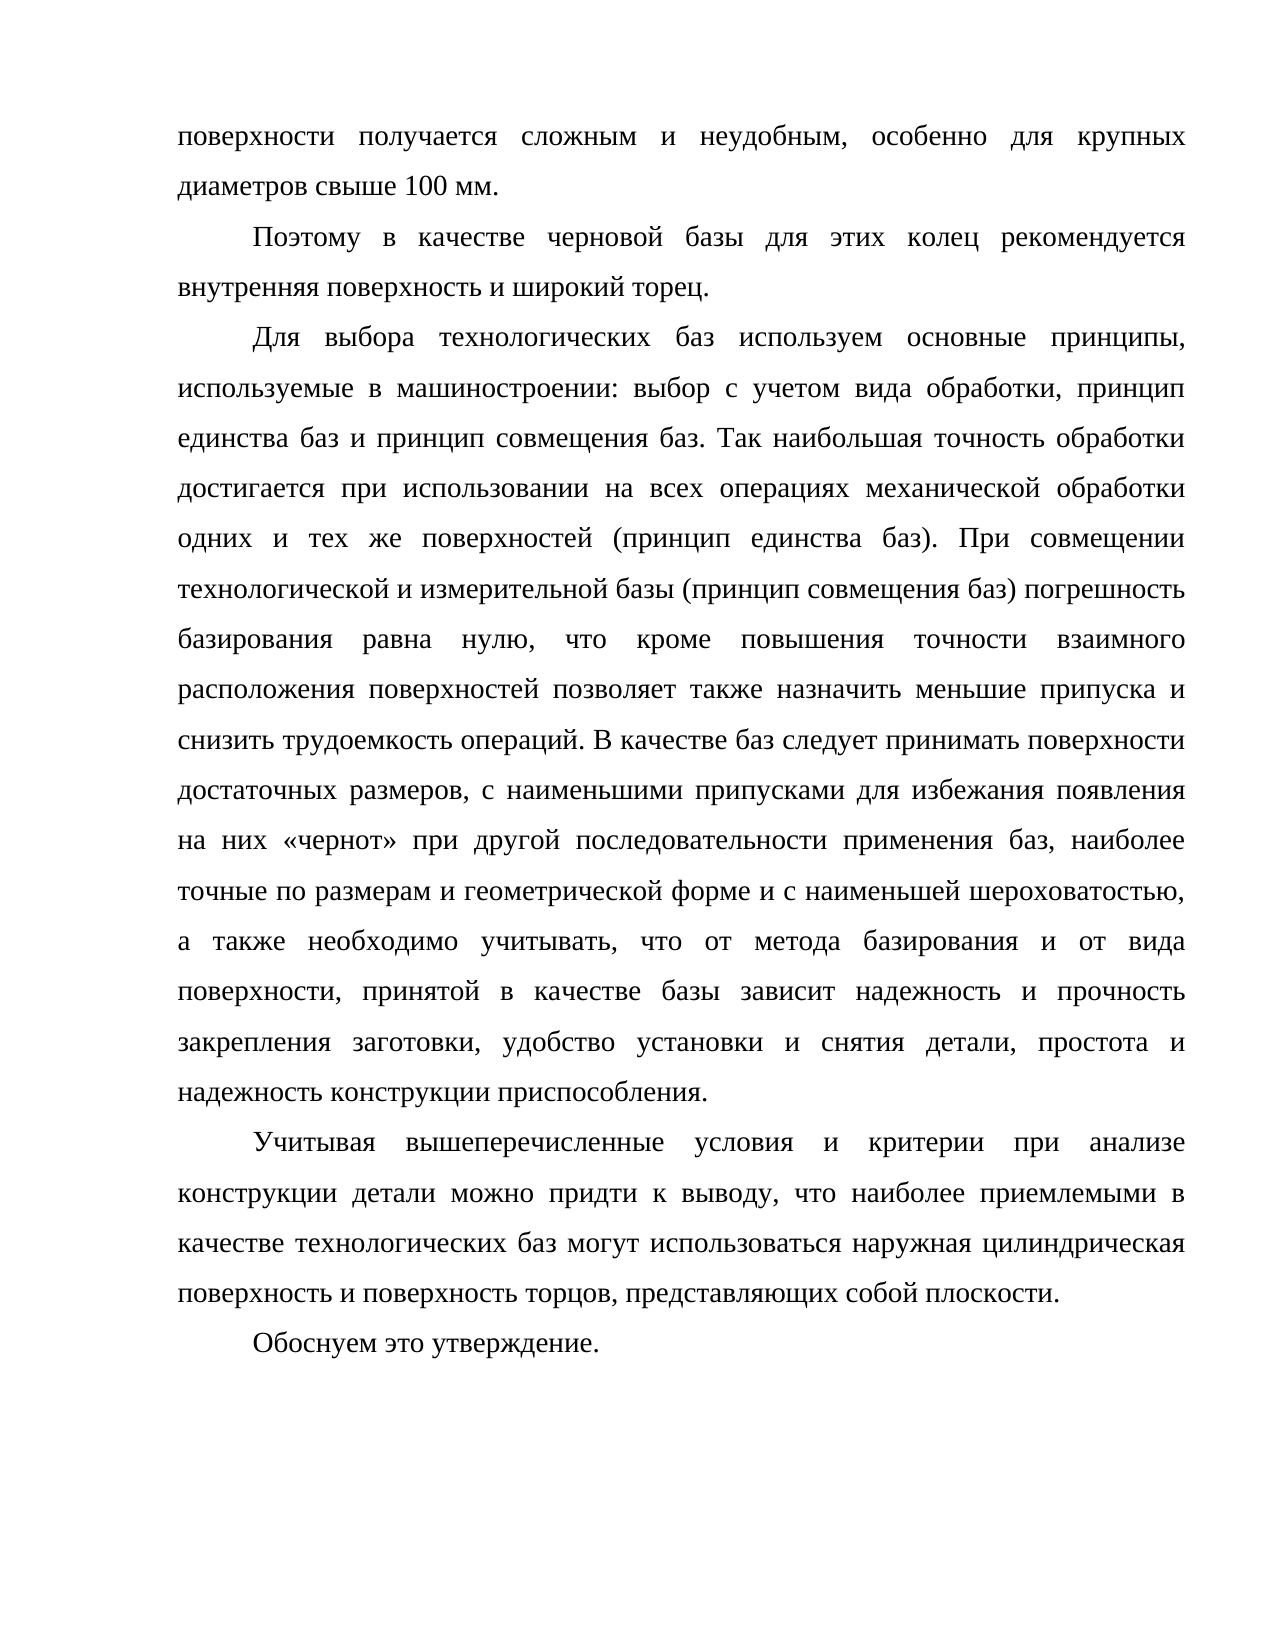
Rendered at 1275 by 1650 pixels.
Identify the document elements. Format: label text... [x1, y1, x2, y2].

text Поэтому в качестве черновой базы для этих колец рекомендуется внутренняя поверхность и широкий торец. [177, 219, 1186, 303]
text Обоснуем это утверждение. [177, 1326, 1186, 1359]
text Учитывая вышеперечисленные условия и критерии при анализе конструкции детали можно придти к выводу, что наиболее приемлемыми в качестве технологических баз могут использоваться наружная цилиндрическая поверхность и поверхность торцов, представляющих собой плоскости. [177, 1124, 1186, 1309]
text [177, 118, 1186, 202]
text Для выбора технологических баз используем основные принципы, используемые в машиностроении: выбор с учетом вида обработки, принцип единства баз и принцип совмещения баз. Так наибольшая точность обработки достигается при использовании на всех операциях механической обработки одних и тех же поверхностей (принцип единства баз). При совмещении технологической и измерительной базы (принцип совмещения баз) погрешность базирования равна нулю, что кроме повышения точности взаимного расположения поверхностей позволяет также назначить меньшие припуска и снизить трудоемкость операций. В качестве баз следует принимать поверхности достаточных размеров, с наименьшими припусками для избежания появления на них «чернот» при другой последовательности применения баз, наиболее точные по размерам и геометрической форме и с наименьшей шероховатостью, а также необходимо учитывать, что от метода базирования и от вида поверхности, принятой в качестве базы зависит надежность и прочность закрепления заготовки, удобство установки и снятия детали, простота и надежность конструкции приспособления. [177, 319, 1186, 1108]
